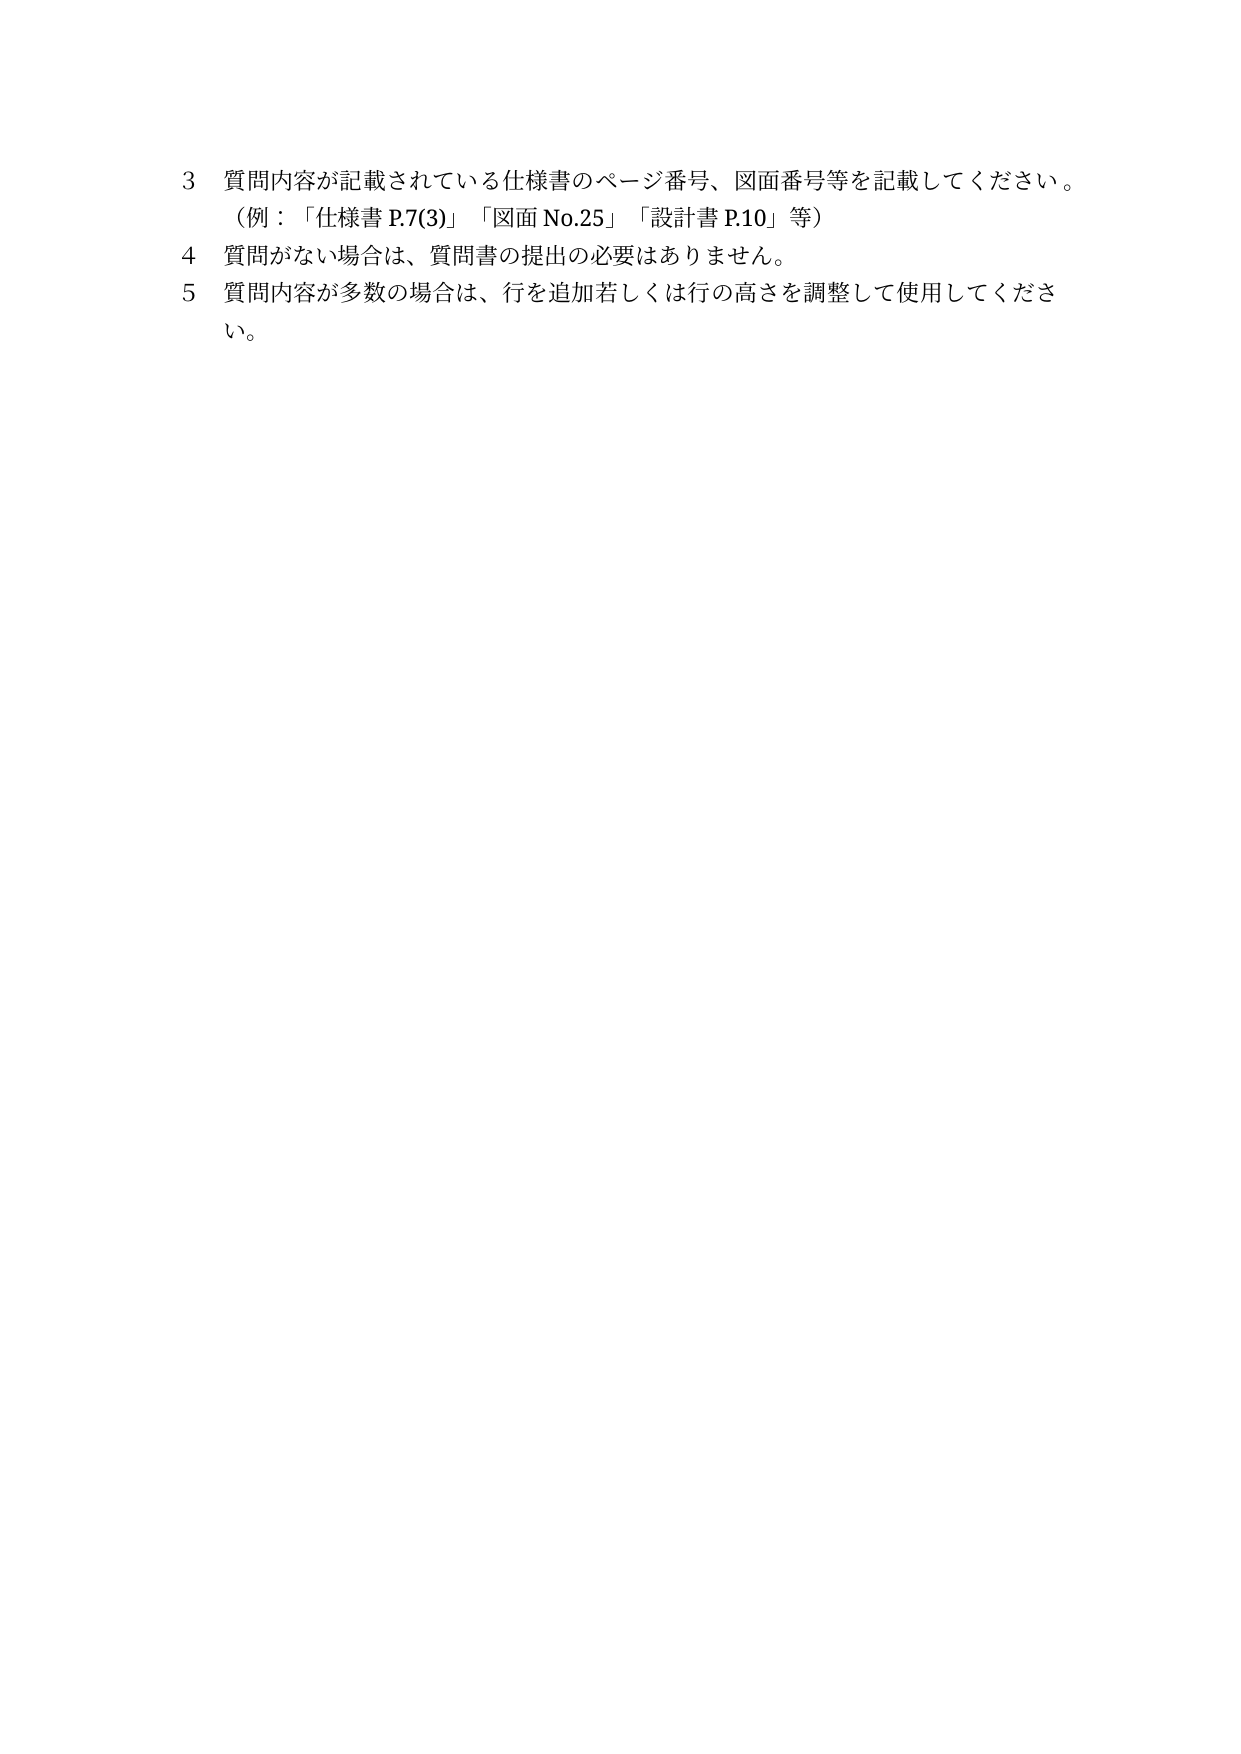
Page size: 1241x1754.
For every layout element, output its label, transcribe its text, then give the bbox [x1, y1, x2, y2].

text ５ 質問内容が多数の場合は、行を追加若しくは行の高さを調整して使用してください。 [177, 273, 1063, 348]
text ４ 質問がない場合は、質問書の提出の必要はありません。 [177, 236, 1063, 273]
text ３ 質問内容が記載されている仕様書のページ番号、図面番号等を記載してください。（例：「仕様書P.7(3)」「図面No.25」「設計書P.10」等） [177, 161, 1063, 236]
